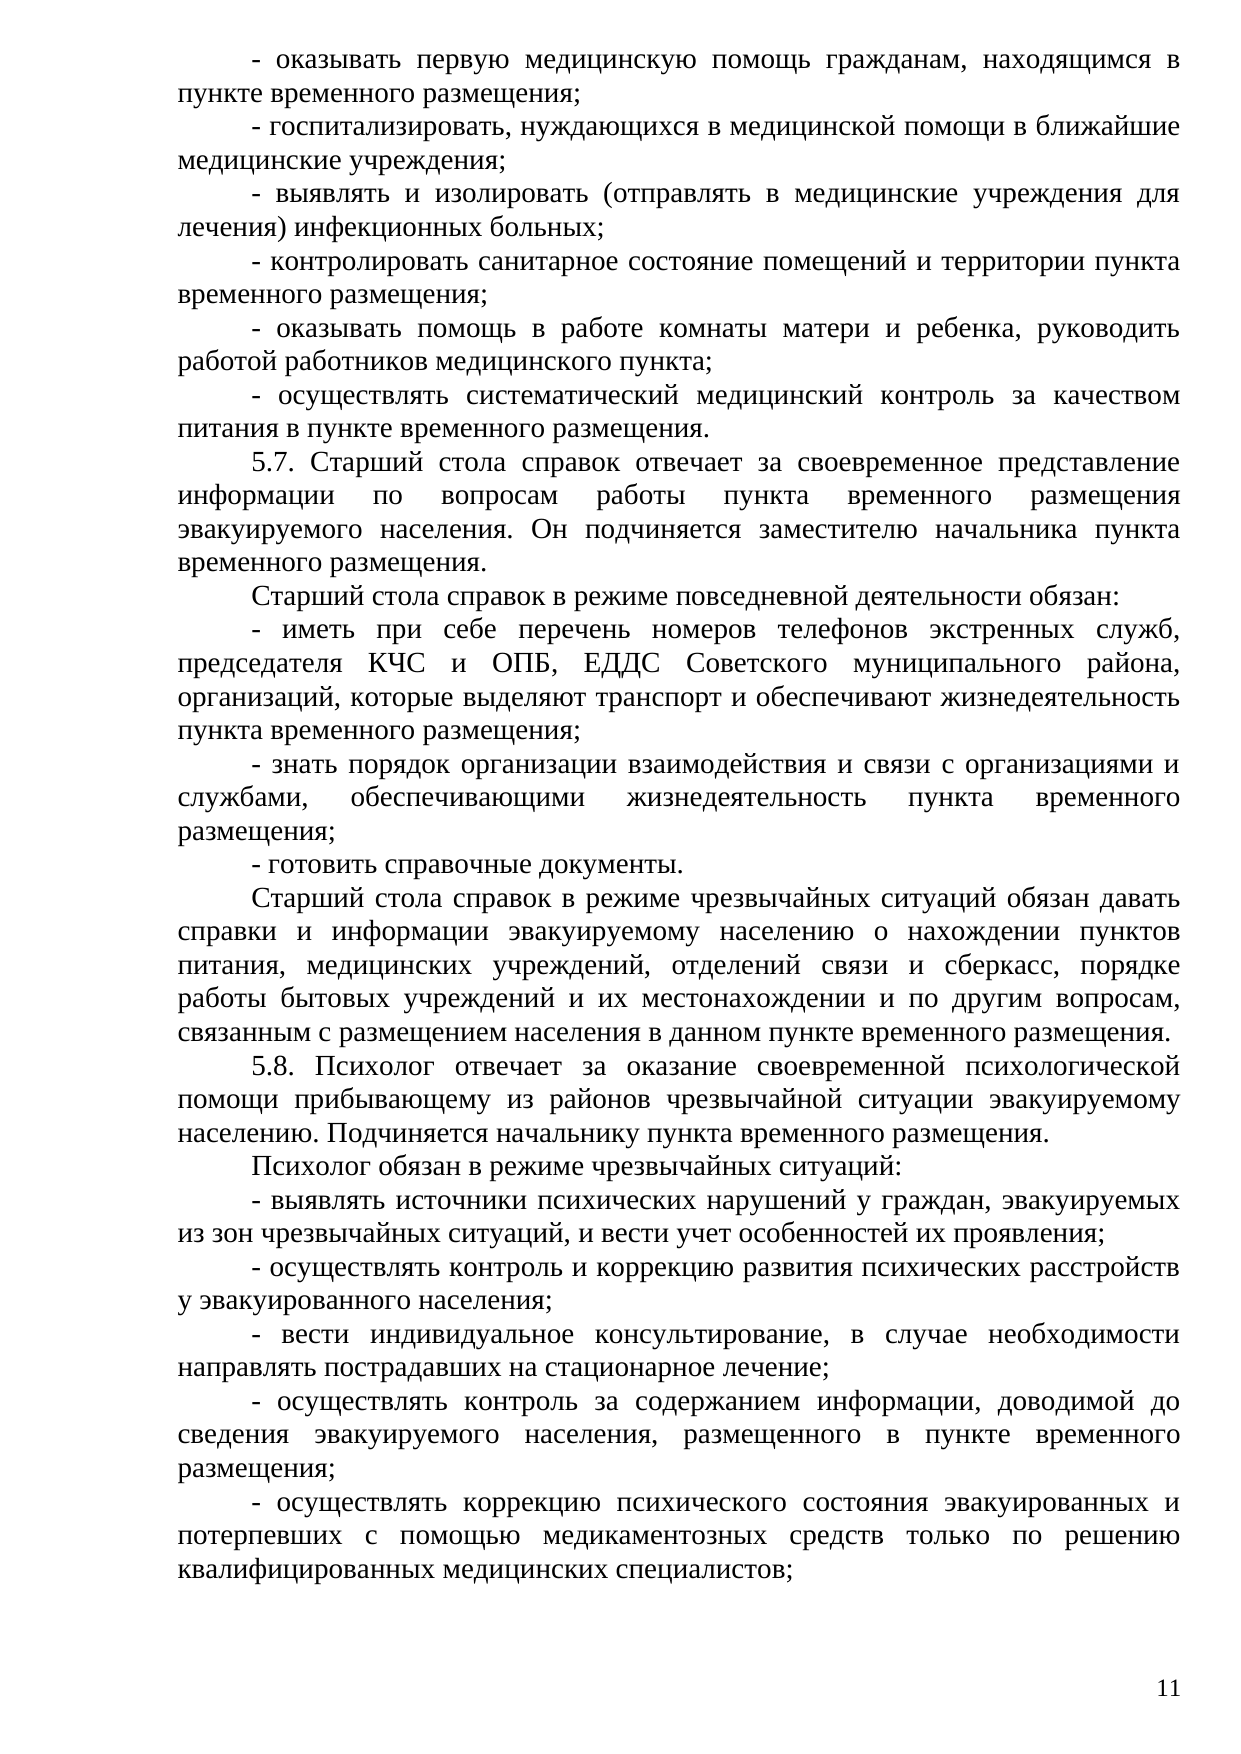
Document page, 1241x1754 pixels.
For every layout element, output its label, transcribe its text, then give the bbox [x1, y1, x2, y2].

text 5.8. Психолог отвечает за оказание своевременной психологической помощи прибывающему из районов чрезвычайной ситуации эвакуируемому населению. Подчиняется начальнику пункта временного размещения. [177, 1048, 1181, 1148]
text - госпитализировать, нуждающихся в медицинской помощи в ближайшие медицинские учреждения; [177, 108, 1181, 176]
text - контролировать санитарное состояние помещений и территории пункта временного размещения; [177, 243, 1181, 310]
text Старший стола справок в режиме чрезвычайных ситуаций обязан давать справки и информации эвакуируемому населению о нахождении пунктов питания, медицинских учреждений, отделений связи и сберкасс, порядке работы бытовых учреждений и их местонахождении и по другим вопросам, связанным с размещением населения в данном пункте временного размещения. [177, 880, 1181, 1048]
text - оказывать первую медицинскую помощь гражданам, находящимся в пункте временного размещения; [177, 41, 1181, 108]
text - осуществлять контроль и коррекцию развития психических расстройств у эвакуированного населения; [177, 1249, 1181, 1316]
text 5.7. Старший стола справок отвечает за своевременное представление информации по вопросам работы пункта временного размещения эвакуируемого населения. Он подчиняется заместителю начальника пункта временного размещения. [177, 444, 1181, 578]
text - выявлять источники психических нарушений у граждан, эвакуируемых из зон чрезвычайных ситуаций, и вести учет особенностей их проявления; [177, 1182, 1181, 1249]
text - готовить справочные документы. [177, 846, 1181, 880]
text - осуществлять контроль за содержанием информации, доводимой до сведения эвакуируемого населения, размещенного в пункте временного размещения; [177, 1383, 1181, 1484]
text - знать порядок организации взаимодействия и связи с организациями и службами, обеспечивающими жизнедеятельность пункта временного размещения; [177, 746, 1181, 846]
text - осуществлять коррекцию психического состояния эвакуированных и потерпевших с помощью медикаментозных средств только по решению квалифицированных медицинских специалистов; [177, 1484, 1181, 1584]
text - выявлять и изолировать (отправлять в медицинские учреждения для лечения) инфекционных больных; [177, 176, 1181, 243]
text - вести индивидуальное консультирование, в случае необходимости направлять пострадавших на стационарное лечение; [177, 1316, 1181, 1383]
text Психолог обязан в режиме чрезвычайных ситуаций: [177, 1148, 1181, 1182]
text - иметь при себе перечень номеров телефонов экстренных служб, председателя КЧС и ОПБ, ЕДДС Советского муниципального района, организаций, которые выделяют транспорт и обеспечивают жизнедеятельность пункта временного размещения; [177, 612, 1181, 746]
text Старший стола справок в режиме повседневной деятельности обязан: [177, 578, 1181, 612]
text - оказывать помощь в работе комнаты матери и ребенка, руководить работой работников медицинского пункта; [177, 310, 1181, 377]
text - осуществлять систематический медицинский контроль за качеством питания в пункте временного размещения. [177, 377, 1181, 444]
